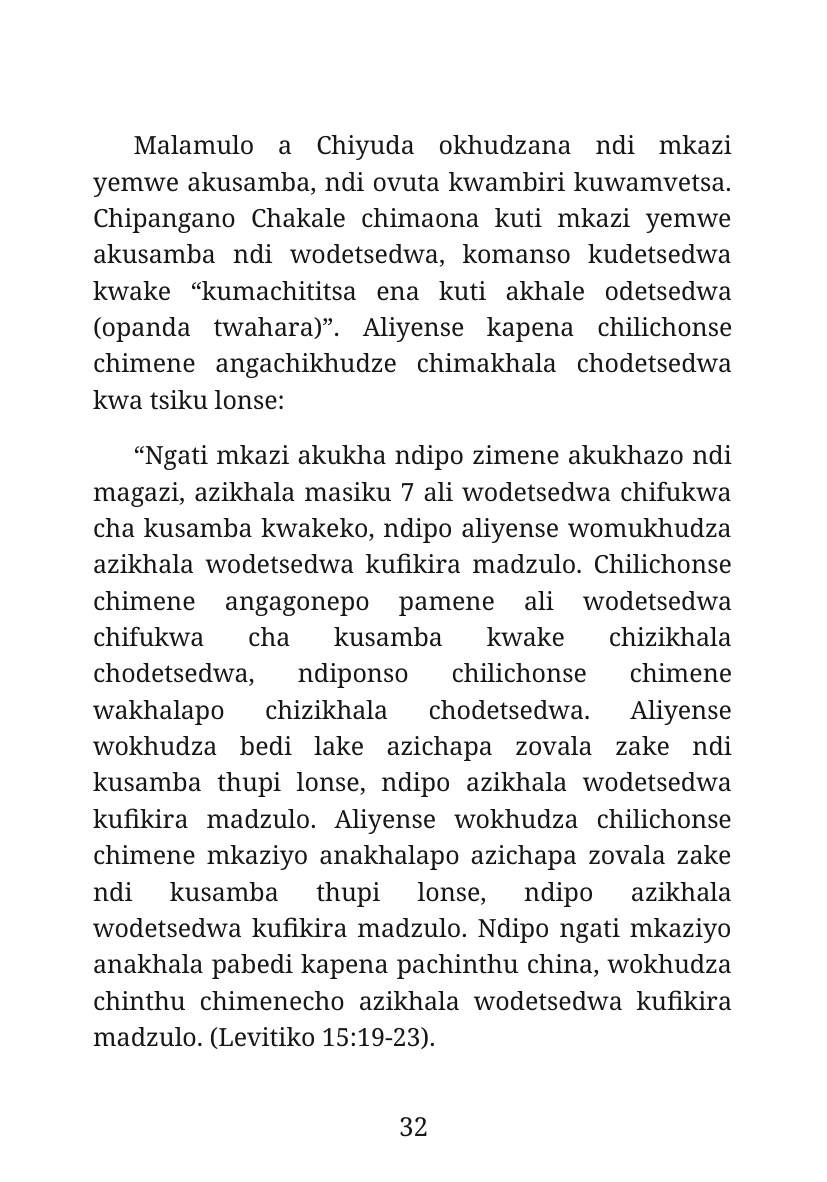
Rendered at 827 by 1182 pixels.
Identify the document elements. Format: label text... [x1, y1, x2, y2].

text “Ngati mkazi akukha ndipo zimene akukhazo ndi magazi, azikhala masiku 7 ali wodetsedwa chifukwa cha kusamba kwakeko, ndipo aliyense womukhudza azikhala wodetsedwa kufikira madzulo. Chilichonse chimene angagonepo pamene ali wodetsedwa chifukwa cha kusamba kwake chizikhala chodetsedwa, ndiponso chilichonse chimene wakhalapo chizikhala chodetsedwa. Aliyense wokhudza bedi lake azichapa zovala zake ndi kusamba thupi lonse, ndipo azikhala wodetsedwa kufikira madzulo. Aliyense wokhudza chilichonse chimene mkaziyo anakhalapo azichapa zovala zake ndi kusamba thupi lonse, ndipo azikhala wodetsedwa kufikira madzulo. Ndipo ngati mkaziyo anakhala pabedi kapena pachinthu china, wokhudza chinthu chimenecho azikhala wodetsedwa kufikira madzulo. (Levitiko 15:19-23). [93, 438, 732, 1054]
text Malamulo a Chiyuda okhudzana ndi mkazi yemwe akusamba, ndi ovuta kwambiri kuwamvetsa. Chipangano Chakale chimaona kuti mkazi yemwe akusamba ndi wodetsedwa, komanso kudetsedwa kwake “kumachititsa ena kuti akhale odetsedwa (opanda twahara)”. Aliyense kapena chilichonse chimene angachikhudze chimakhala chodetsedwa kwa tsiku lonse: [93, 128, 732, 417]
